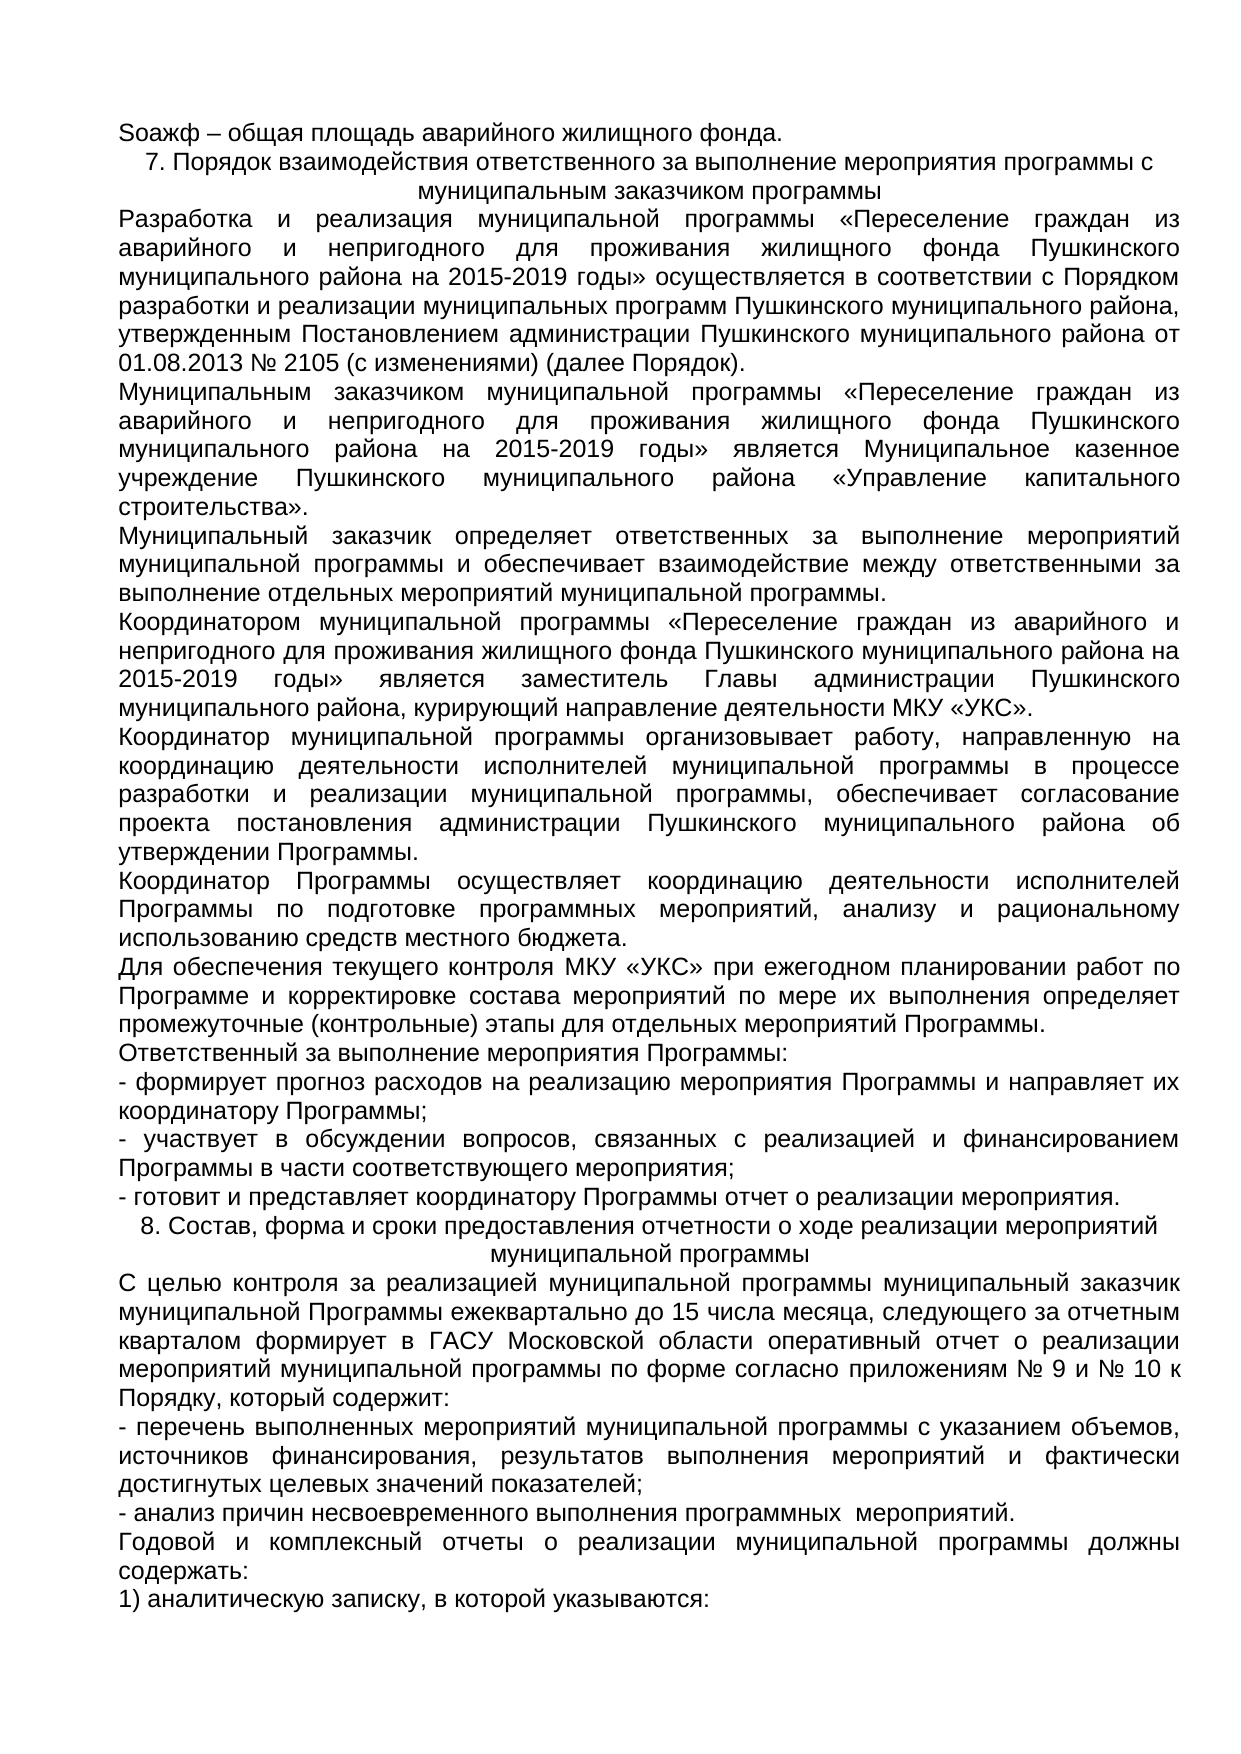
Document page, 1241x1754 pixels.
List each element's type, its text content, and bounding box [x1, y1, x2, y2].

text 8. Состав, форма и сроки предоставления отчетности о ходе реализации мероприятий муниципальной программы [118, 1211, 1181, 1268]
text Ответственный за выполнение мероприятия Программы: [118, 1038, 1181, 1067]
text - готовит и представляет координатору Программы отчет о реализации мероприятия. [118, 1182, 1181, 1211]
text - анализ причин несвоевременного выполнения программных мероприятий. [118, 1498, 1181, 1527]
text Муниципальный заказчик определяет ответственных за выполнение мероприятий муниципальной программы и обеспечивает взаимодействие между ответственными за выполнение отдельных мероприятий муниципальной программы. [118, 521, 1181, 607]
text - участвует в обсуждении вопросов, связанных с реализацией и финансированием Программы в части соответствующего мероприятия; [118, 1124, 1181, 1182]
text Для обеспечения текущего контроля МКУ «УКС» при ежегодном планировании работ по Программе и корректировке состава мероприятий по мере их выполнения определяет промежуточные (контрольные) этапы для отдельных мероприятий Программы. [118, 952, 1181, 1038]
text Координатор Программы осуществляет координацию деятельности исполнителей Программы по подготовке программных мероприятий, анализу и рациональному использованию средств местного бюджета. [118, 866, 1181, 952]
text - перечень выполненных мероприятий муниципальной программы с указанием объемов, источников финансирования, результатов выполнения мероприятий и фактически достигнутых целевых значений показателей; [118, 1412, 1181, 1498]
text - формирует прогноз расходов на реализацию мероприятия Программы и направляет их координатору Программы; [118, 1067, 1181, 1124]
text Годовой и комплексный отчеты о реализации муниципальной программы должны содержать: [118, 1527, 1181, 1584]
text Sоажф – общая площадь аварийного жилищного фонда. [118, 118, 1181, 147]
text Муниципальным заказчиком муниципальной программы «Переселение граждан из аварийного и непригодного для проживания жилищного фонда Пушкинского муниципального района на 2015-2019 годы» является Муниципальное казенное учреждение Пушкинского муниципального района «Управление капитального строительства». [118, 377, 1181, 521]
text Координатор муниципальной программы организовывает работу, направленную на координацию деятельности исполнителей муниципальной программы в процессе разработки и реализации муниципальной программы, обеспечивает согласование проекта постановления администрации Пушкинского муниципального района об утверждении Программы. [118, 722, 1181, 866]
text Разработка и реализация муниципальной программы «Переселение граждан из аварийного и непригодного для проживания жилищного фонда Пушкинского муниципального района на 2015-2019 годы» осуществляется в соответствии с Порядком разработки и реализации муниципальных программ Пушкинского муниципального района, утвержденным Постановлением администрации Пушкинского муниципального района от 01.08.2013 № 2105 (с изменениями) (далее Порядок). [118, 204, 1181, 377]
text 7. Порядок взаимодействия ответственного за выполнение мероприятия программы с муниципальным заказчиком программы [118, 147, 1181, 204]
text 1) аналитическую записку, в которой указываются: [118, 1584, 1181, 1613]
text Координатором муниципальной программы «Переселение граждан из аварийного и непригодного для проживания жилищного фонда Пушкинского муниципального района на 2015-2019 годы» является заместитель Главы администрации Пушкинского муниципального района, курирующий направление деятельности МКУ «УКС». [118, 607, 1181, 722]
text С целью контроля за реализацией муниципальной программы муниципальный заказчик муниципальной Программы ежеквартально до 15 числа месяца, следующего за отчетным кварталом формирует в ГАСУ Московской области оперативный отчет о реализации мероприятий муниципальной программы по форме согласно приложениям № 9 и № 10 к Порядку, который содержит: [118, 1268, 1181, 1412]
